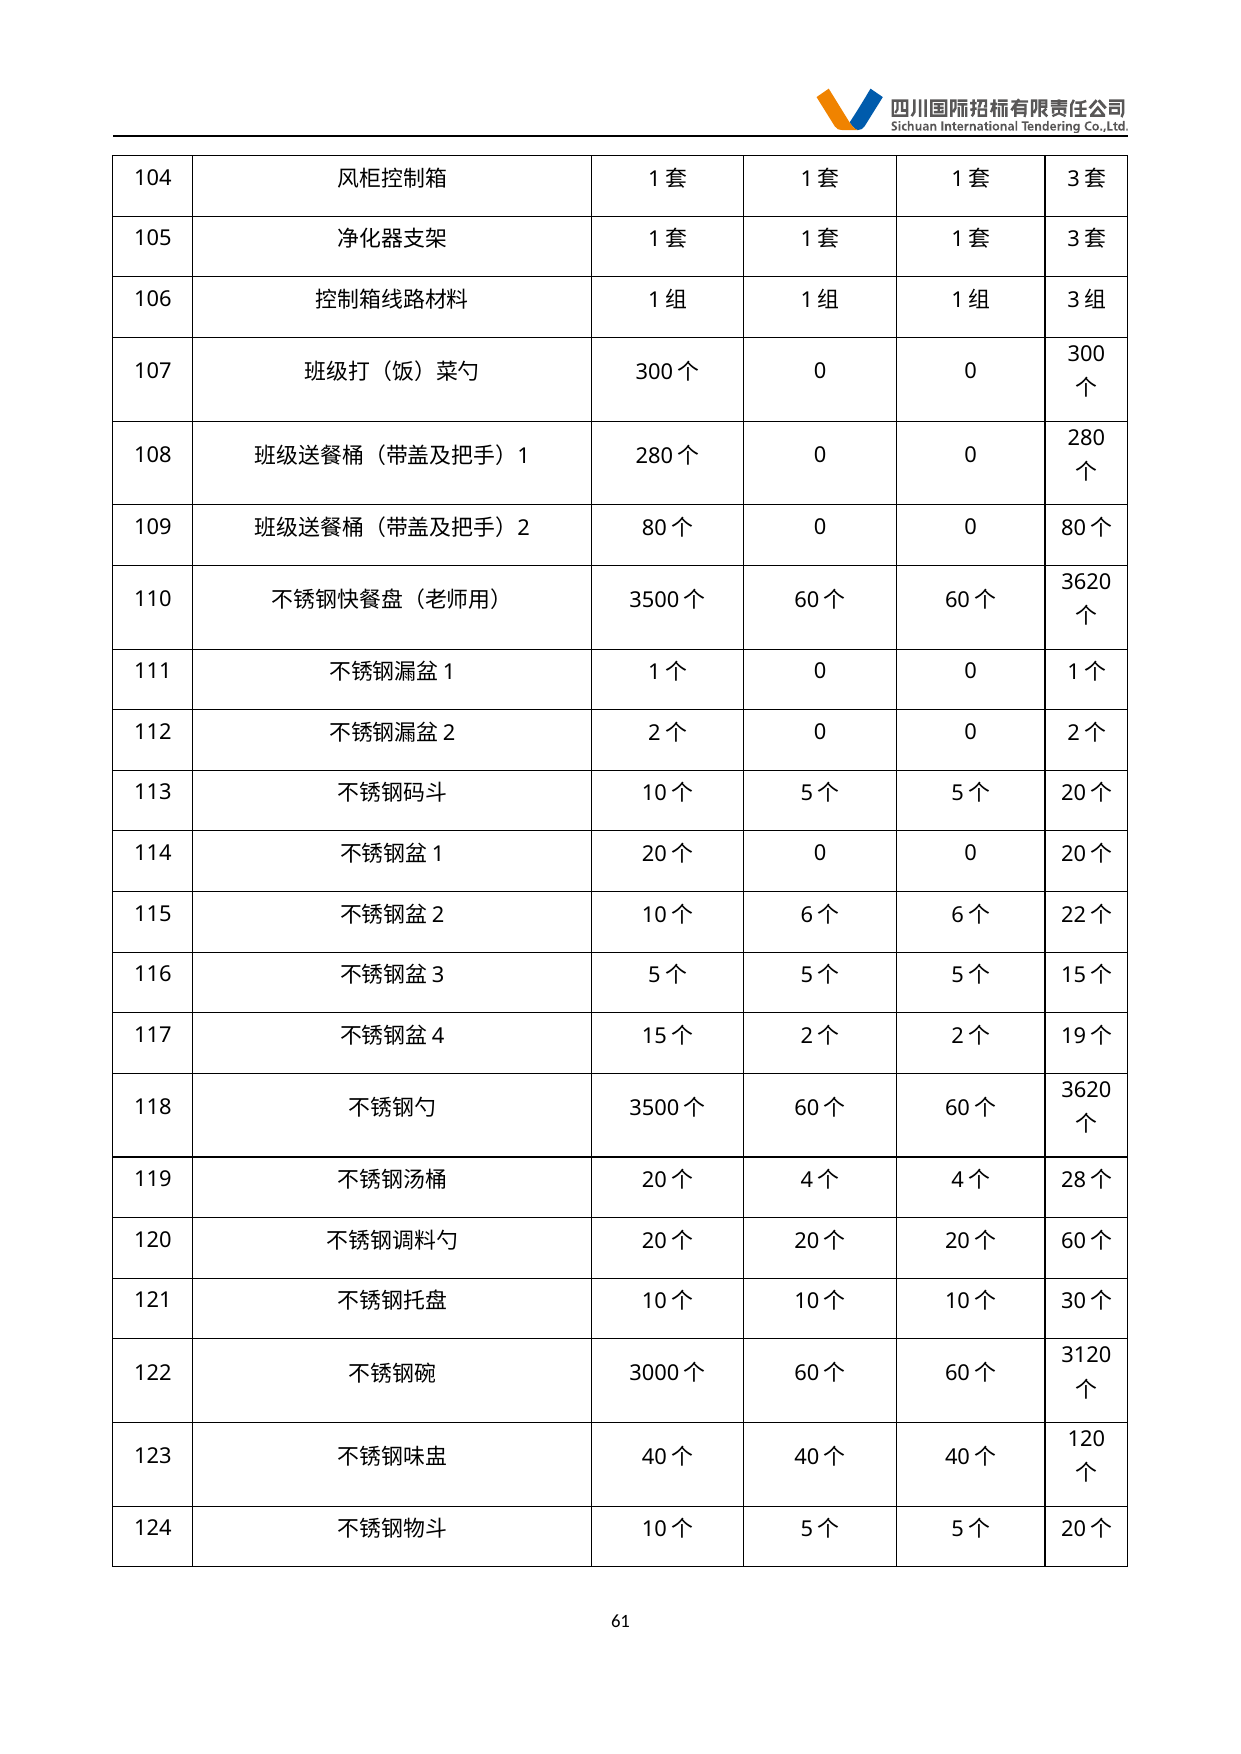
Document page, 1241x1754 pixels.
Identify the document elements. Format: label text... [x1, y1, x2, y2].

table_cell 20个 [592, 1158, 743, 1217]
table_cell 40个 [744, 1423, 896, 1506]
table_cell 班级送餐桶（带盖及把手）2 [193, 505, 591, 565]
table_cell 2个 [897, 1013, 1044, 1073]
table_cell 0 [897, 422, 1044, 504]
table_cell 5个 [897, 1507, 1044, 1566]
table_cell 不锈钢漏盆2 [193, 710, 591, 770]
table_cell 1套 [592, 156, 743, 216]
table_cell 3组 [1046, 277, 1127, 337]
table_cell 1组 [592, 277, 743, 337]
table_cell 112 [113, 710, 192, 770]
table_cell 124 [113, 1507, 192, 1566]
table_cell 20个 [592, 1218, 743, 1278]
table_cell 不锈钢调料勺 [193, 1218, 591, 1278]
table_cell 80个 [1046, 505, 1127, 565]
table_cell 40个 [592, 1423, 743, 1506]
table_cell 109 [113, 505, 192, 565]
table_cell 6个 [897, 892, 1044, 952]
table_cell 30个 [1046, 1279, 1127, 1338]
table_cell 风柜控制箱 [193, 156, 591, 216]
table_cell 80个 [592, 505, 743, 565]
table_cell 60个 [1046, 1218, 1127, 1278]
table_cell 0 [897, 650, 1044, 709]
table_cell 40个 [897, 1423, 1044, 1506]
table_cell 20个 [592, 831, 743, 891]
table_cell 107 [113, 338, 192, 421]
table_cell 10个 [592, 771, 743, 830]
table_cell 60个 [744, 566, 896, 648]
table_cell 10个 [592, 1279, 743, 1338]
table_cell 5个 [897, 771, 1044, 830]
table_cell 3套 [1046, 217, 1127, 276]
table_cell 5个 [592, 953, 743, 1012]
table_cell 0 [744, 338, 896, 421]
table_cell 1组 [897, 277, 1044, 337]
table_cell 1套 [897, 217, 1044, 276]
table_cell 280个 [1046, 422, 1127, 504]
table_cell 15个 [1046, 953, 1127, 1012]
table_cell 114 [113, 831, 192, 891]
table_cell 60个 [897, 1339, 1044, 1422]
table_cell 28个 [1046, 1158, 1127, 1217]
table_cell 3120个 [1046, 1339, 1127, 1422]
table_cell 121 [113, 1279, 192, 1338]
table_cell 不锈钢盆3 [193, 953, 591, 1012]
table_cell 20个 [744, 1218, 896, 1278]
table_cell 不锈钢勺 [193, 1074, 591, 1156]
table_cell 不锈钢盆1 [193, 831, 591, 891]
table_cell 300个 [1046, 338, 1127, 421]
table_cell 120个 [1046, 1423, 1127, 1506]
table_cell 不锈钢味盅 [193, 1423, 591, 1506]
table_cell 3500个 [592, 566, 743, 648]
table_cell 22个 [1046, 892, 1127, 952]
table_cell 10个 [592, 1507, 743, 1566]
table_cell 3620个 [1046, 566, 1127, 648]
table_cell 117 [113, 1013, 192, 1073]
table_cell 净化器支架 [193, 217, 591, 276]
table_cell 2个 [744, 1013, 896, 1073]
table_cell 10个 [897, 1279, 1044, 1338]
table_cell 20个 [1046, 831, 1127, 891]
table_cell 108 [113, 422, 192, 504]
table_cell 3000个 [592, 1339, 743, 1422]
table_cell 0 [744, 422, 896, 504]
table_cell 20个 [1046, 771, 1127, 830]
table_cell 5个 [744, 953, 896, 1012]
table_cell 60个 [744, 1339, 896, 1422]
table_cell 60个 [744, 1074, 896, 1156]
table_cell 不锈钢盆4 [193, 1013, 591, 1073]
table_cell 1套 [744, 156, 896, 216]
table_cell 119 [113, 1158, 192, 1217]
table_cell 3套 [1046, 156, 1127, 216]
table_cell 0 [897, 710, 1044, 770]
table_cell 3500个 [592, 1074, 743, 1156]
table_cell 0 [744, 831, 896, 891]
table_cell 6个 [744, 892, 896, 952]
table_cell 0 [744, 710, 896, 770]
table_cell 0 [897, 338, 1044, 421]
table_cell 4个 [897, 1158, 1044, 1217]
table_cell 不锈钢汤桶 [193, 1158, 591, 1217]
table_cell 60个 [897, 1074, 1044, 1156]
table_cell 113 [113, 771, 192, 830]
table_cell 1套 [744, 217, 896, 276]
table_cell 5个 [744, 1507, 896, 1566]
table_cell 班级送餐桶（带盖及把手）1 [193, 422, 591, 504]
table_cell 280个 [592, 422, 743, 504]
table_cell 2个 [1046, 710, 1127, 770]
table_cell 120 [113, 1218, 192, 1278]
table_cell 10个 [744, 1279, 896, 1338]
table_cell 不锈钢碗 [193, 1339, 591, 1422]
table_cell 控制箱线路材料 [193, 277, 591, 337]
table_cell 116 [113, 953, 192, 1012]
table_cell 不锈钢码斗 [193, 771, 591, 830]
table_cell 0 [744, 650, 896, 709]
table_cell 5个 [897, 953, 1044, 1012]
table_cell 10个 [592, 892, 743, 952]
table_cell 122 [113, 1339, 192, 1422]
table_cell 3620个 [1046, 1074, 1127, 1156]
table_cell 15个 [592, 1013, 743, 1073]
table_cell 20个 [1046, 1507, 1127, 1566]
table_cell 不锈钢快餐盘（老师用） [193, 566, 591, 648]
table_cell 115 [113, 892, 192, 952]
table_cell 123 [113, 1423, 192, 1506]
table_cell 60个 [897, 566, 1044, 648]
table_cell 1个 [1046, 650, 1127, 709]
table_cell 5个 [744, 771, 896, 830]
table_cell 不锈钢托盘 [193, 1279, 591, 1338]
table_cell 1套 [592, 217, 743, 276]
table_cell 106 [113, 277, 192, 337]
table_cell 不锈钢盆2 [193, 892, 591, 952]
table_cell 不锈钢物斗 [193, 1507, 591, 1566]
table_cell 0 [897, 505, 1044, 565]
table_cell 不锈钢漏盆1 [193, 650, 591, 709]
table_cell 118 [113, 1074, 192, 1156]
table_cell 2个 [592, 710, 743, 770]
table_cell 班级打（饭）菜勺 [193, 338, 591, 421]
table_cell 20个 [897, 1218, 1044, 1278]
table_cell 19个 [1046, 1013, 1127, 1073]
table_cell 111 [113, 650, 192, 709]
table_cell 0 [897, 831, 1044, 891]
table_cell 4个 [744, 1158, 896, 1217]
table_cell 110 [113, 566, 192, 648]
table_cell 104 [113, 156, 192, 216]
table_cell 1个 [592, 650, 743, 709]
table_cell 300个 [592, 338, 743, 421]
table_cell 1组 [744, 277, 896, 337]
table_cell 0 [744, 505, 896, 565]
table_cell 105 [113, 217, 192, 276]
table_cell 1套 [897, 156, 1044, 216]
